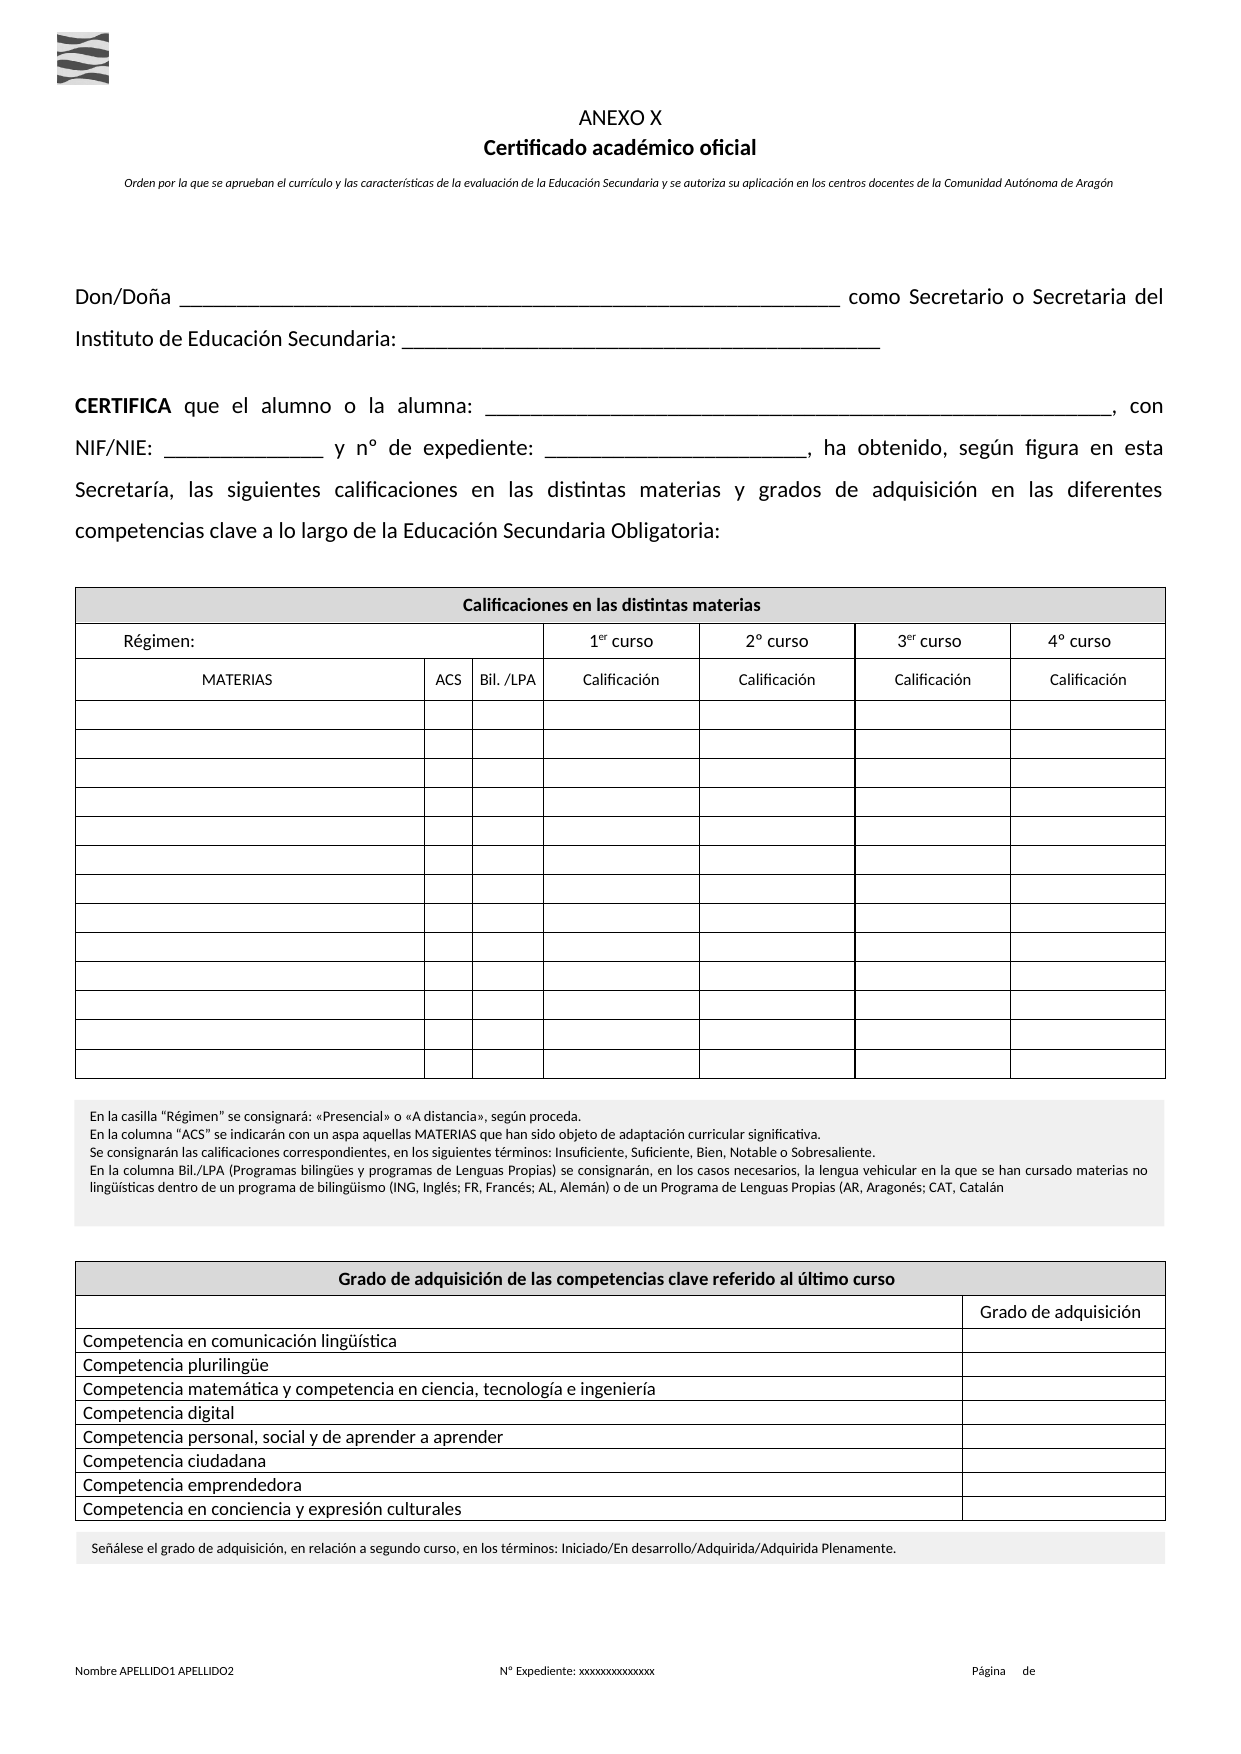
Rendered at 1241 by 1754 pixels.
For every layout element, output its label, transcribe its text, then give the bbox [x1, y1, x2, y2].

table_cell Bil. /LPA [473, 659, 543, 700]
table_cell [963, 1425, 1165, 1448]
table_cell Competencia plurilingüe [76, 1353, 962, 1376]
table_cell Régimen: [76, 624, 543, 658]
table_cell [1011, 991, 1165, 1019]
table_cell [425, 846, 472, 874]
table_cell [1011, 904, 1165, 932]
table_cell [425, 1020, 472, 1048]
table_cell [856, 1050, 1010, 1077]
table_cell [856, 846, 1010, 874]
table_cell [700, 904, 854, 932]
table_cell [76, 1050, 424, 1077]
table_cell [76, 730, 424, 758]
table_cell [544, 1020, 699, 1048]
table_cell [856, 701, 1010, 729]
text Orden por la que se aprueban el currículo y las características de la evaluación de la Educación Secundaria y se autoriza su aplicación en los centros docentes de la Comunidad Autónoma de Aragón [75, 176, 1165, 191]
table_cell [1011, 759, 1165, 787]
table_cell [700, 933, 854, 961]
table_cell [700, 846, 854, 874]
table_cell [425, 933, 472, 961]
table_cell [473, 730, 543, 758]
table_cell [425, 817, 472, 845]
table_cell [473, 875, 543, 903]
table_cell Competencia personal, social y de aprender a aprender [76, 1425, 962, 1448]
table_cell [425, 759, 472, 787]
table_cell [76, 991, 424, 1019]
table_cell Calificación [856, 659, 1010, 700]
table_cell [700, 875, 854, 903]
table_cell Calificación [700, 659, 854, 700]
text Anexo X [75, 103, 1165, 131]
table_cell [76, 701, 424, 729]
table_cell [76, 817, 424, 845]
table_cell Competencia emprendedora [76, 1473, 962, 1496]
table_cell [425, 904, 472, 932]
table_cell [700, 1020, 854, 1048]
table_cell Grado de adquisición [963, 1296, 1165, 1328]
table_cell [1011, 1020, 1165, 1048]
table_cell [856, 817, 1010, 845]
table_cell [544, 788, 699, 816]
table_cell MATERIAS [76, 659, 424, 700]
text Don/Doña __________________________________________________________ como Secretario o Secretaria del Instituto de Educación Secundaria: __________________________________________ [75, 282, 1165, 352]
table_cell [700, 962, 854, 990]
table_cell [473, 1020, 543, 1048]
table_cell [856, 962, 1010, 990]
table_cell Competencia matemática y competencia en ciencia, tecnología e ingeniería [76, 1377, 962, 1400]
table_header Calificaciones en las distintas materias [76, 588, 1165, 622]
table_cell 2º curso [700, 624, 854, 658]
table_cell [856, 1020, 1010, 1048]
table_cell [473, 933, 543, 961]
table_cell [1011, 962, 1165, 990]
table_cell [963, 1401, 1165, 1424]
table_cell [1011, 875, 1165, 903]
table_cell [544, 817, 699, 845]
table_cell [963, 1497, 1165, 1520]
table_cell [473, 991, 543, 1019]
table_cell [700, 730, 854, 758]
table_cell ACS [425, 659, 472, 700]
table_cell Competencia digital [76, 1401, 962, 1424]
table_cell [544, 875, 699, 903]
table_cell [76, 1296, 962, 1328]
table_header Grado de adquisición de las competencias clave referido al último curso [76, 1262, 1165, 1295]
table_cell [1011, 788, 1165, 816]
table_cell [1011, 730, 1165, 758]
table_cell [76, 846, 424, 874]
table_cell [425, 962, 472, 990]
table_cell [425, 730, 472, 758]
table_cell [473, 904, 543, 932]
table_cell [856, 991, 1010, 1019]
table_cell [473, 846, 543, 874]
table_cell [425, 875, 472, 903]
table_cell [473, 788, 543, 816]
table_cell [76, 1020, 424, 1048]
table_cell [856, 788, 1010, 816]
table_cell [1011, 846, 1165, 874]
table_cell [473, 962, 543, 990]
table_cell [700, 1050, 854, 1077]
table_cell [544, 962, 699, 990]
table_cell [544, 904, 699, 932]
table_cell [856, 759, 1010, 787]
table_cell [963, 1473, 1165, 1496]
table_cell [544, 991, 699, 1019]
table_cell [963, 1329, 1165, 1352]
table_cell [700, 759, 854, 787]
table_cell [700, 817, 854, 845]
table_cell [76, 788, 424, 816]
table_cell [425, 788, 472, 816]
table_cell [700, 991, 854, 1019]
table_cell [76, 904, 424, 932]
table_cell [76, 933, 424, 961]
table_cell [1011, 1050, 1165, 1077]
table_cell 3er curso [856, 624, 1010, 658]
table_cell [700, 701, 854, 729]
table_cell [544, 730, 699, 758]
table_cell Competencia en conciencia y expresión culturales [76, 1497, 962, 1520]
table_cell Calificación [544, 659, 699, 700]
table_cell 1er curso [544, 624, 699, 658]
table_cell [544, 846, 699, 874]
table_cell [544, 759, 699, 787]
table_cell 4º curso [1011, 624, 1165, 658]
table_cell Competencia ciudadana [76, 1449, 962, 1472]
table_cell [700, 788, 854, 816]
table_cell [856, 904, 1010, 932]
table_cell [425, 1050, 472, 1077]
table_cell [473, 759, 543, 787]
table_cell [544, 933, 699, 961]
table_cell [76, 759, 424, 787]
table_cell Calificación [1011, 659, 1165, 700]
table_cell [1011, 933, 1165, 961]
table_cell [425, 701, 472, 729]
table_cell [963, 1377, 1165, 1400]
table_cell Competencia en comunicación lingüística [76, 1329, 962, 1352]
table_cell [473, 1050, 543, 1077]
text Certificado académico oficial [75, 133, 1165, 161]
table_cell [1011, 701, 1165, 729]
table_cell [856, 730, 1010, 758]
table_cell [544, 701, 699, 729]
table_cell [76, 962, 424, 990]
table_cell [76, 875, 424, 903]
table_cell [1011, 817, 1165, 845]
table_cell [856, 933, 1010, 961]
table_cell [544, 1050, 699, 1077]
table_cell [473, 701, 543, 729]
text CERTIFICA que el alumno o la alumna: _______________________________________________________, con NIF/NIE: ______________ y nº de expediente: _______________________, ha obtenido, según figura en esta Secretaría, las siguientes calificaciones en las distintas materias y grados de adquisición en las diferentes competencias clave a lo largo de la Educación Secundaria Obligatoria: [75, 391, 1165, 545]
table_cell [963, 1449, 1165, 1472]
table_cell [963, 1353, 1165, 1376]
table_cell [425, 991, 472, 1019]
table_cell [473, 817, 543, 845]
table_cell [856, 875, 1010, 903]
